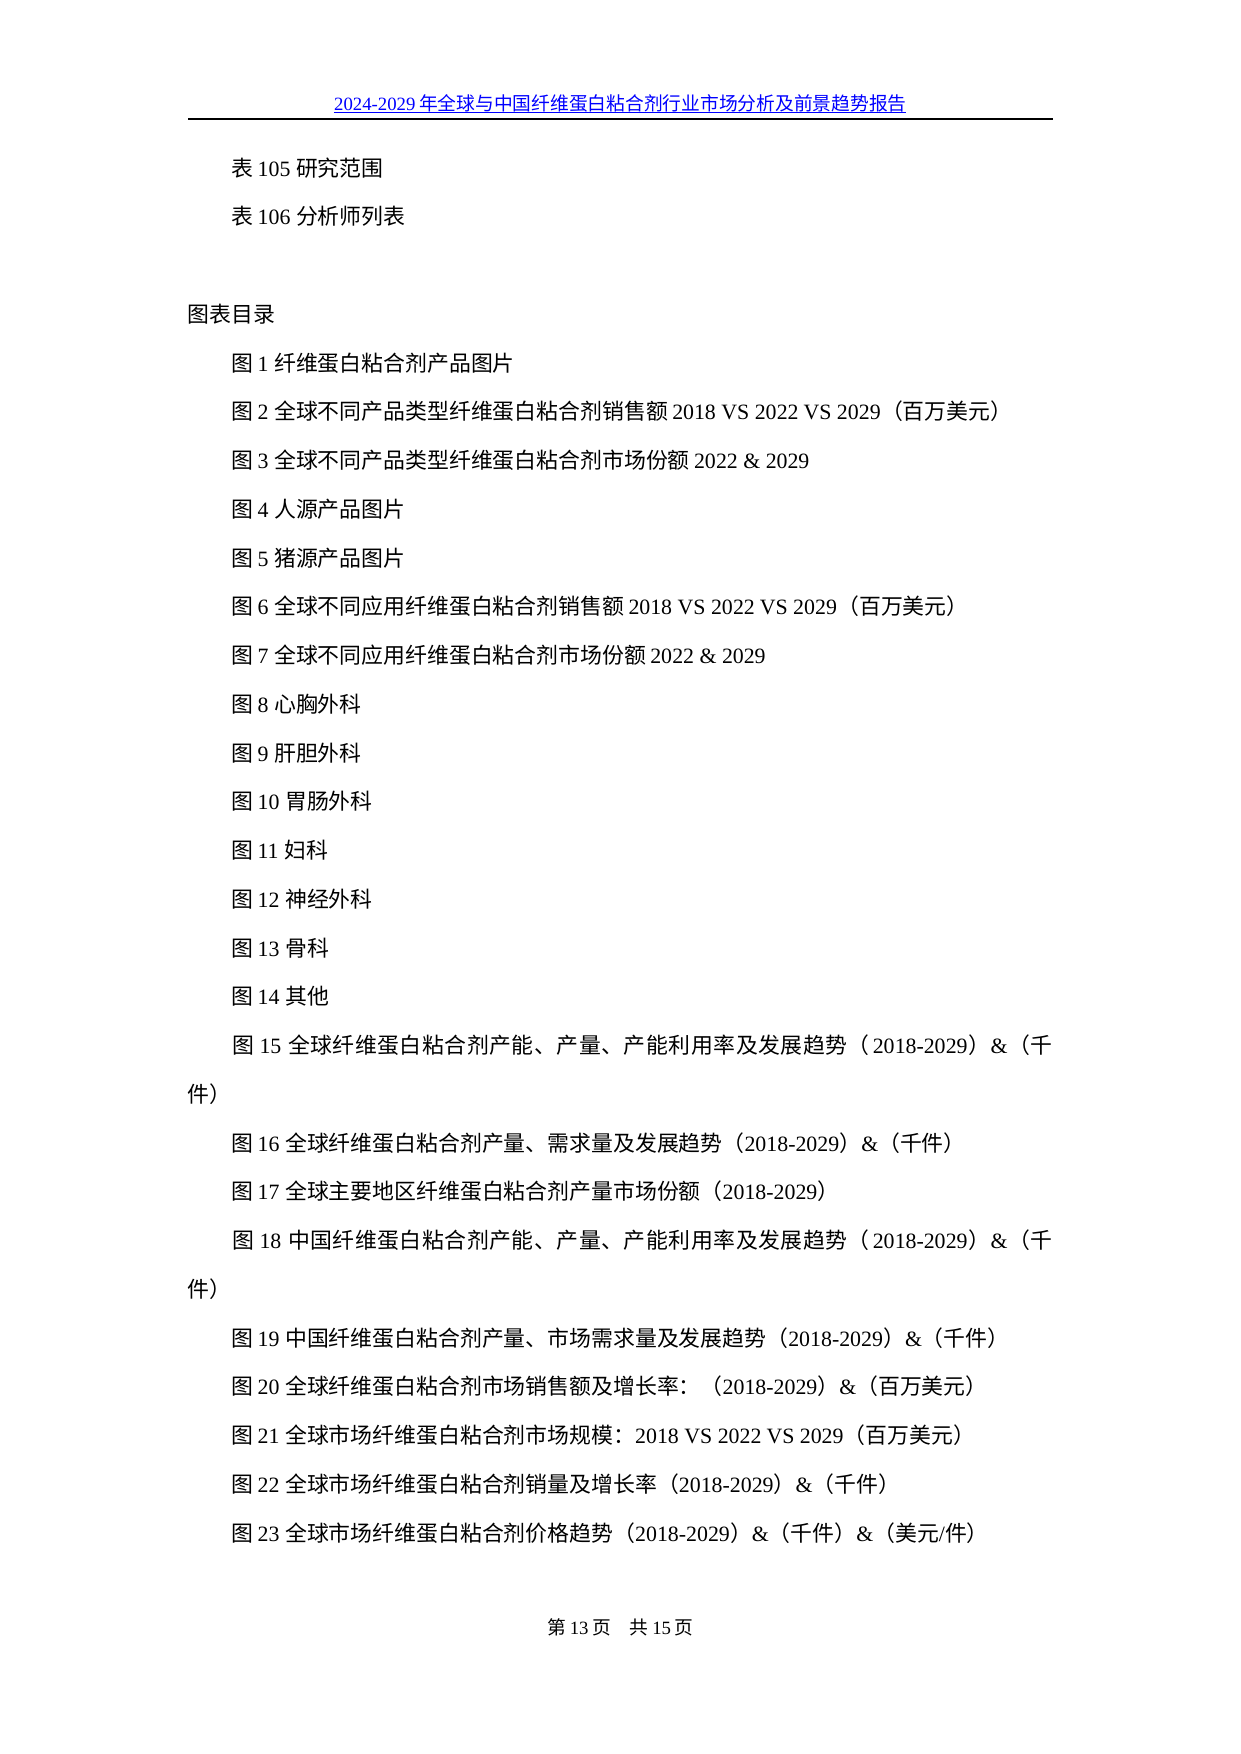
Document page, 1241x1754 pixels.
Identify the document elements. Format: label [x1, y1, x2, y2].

text [187, 150, 1053, 1548]
